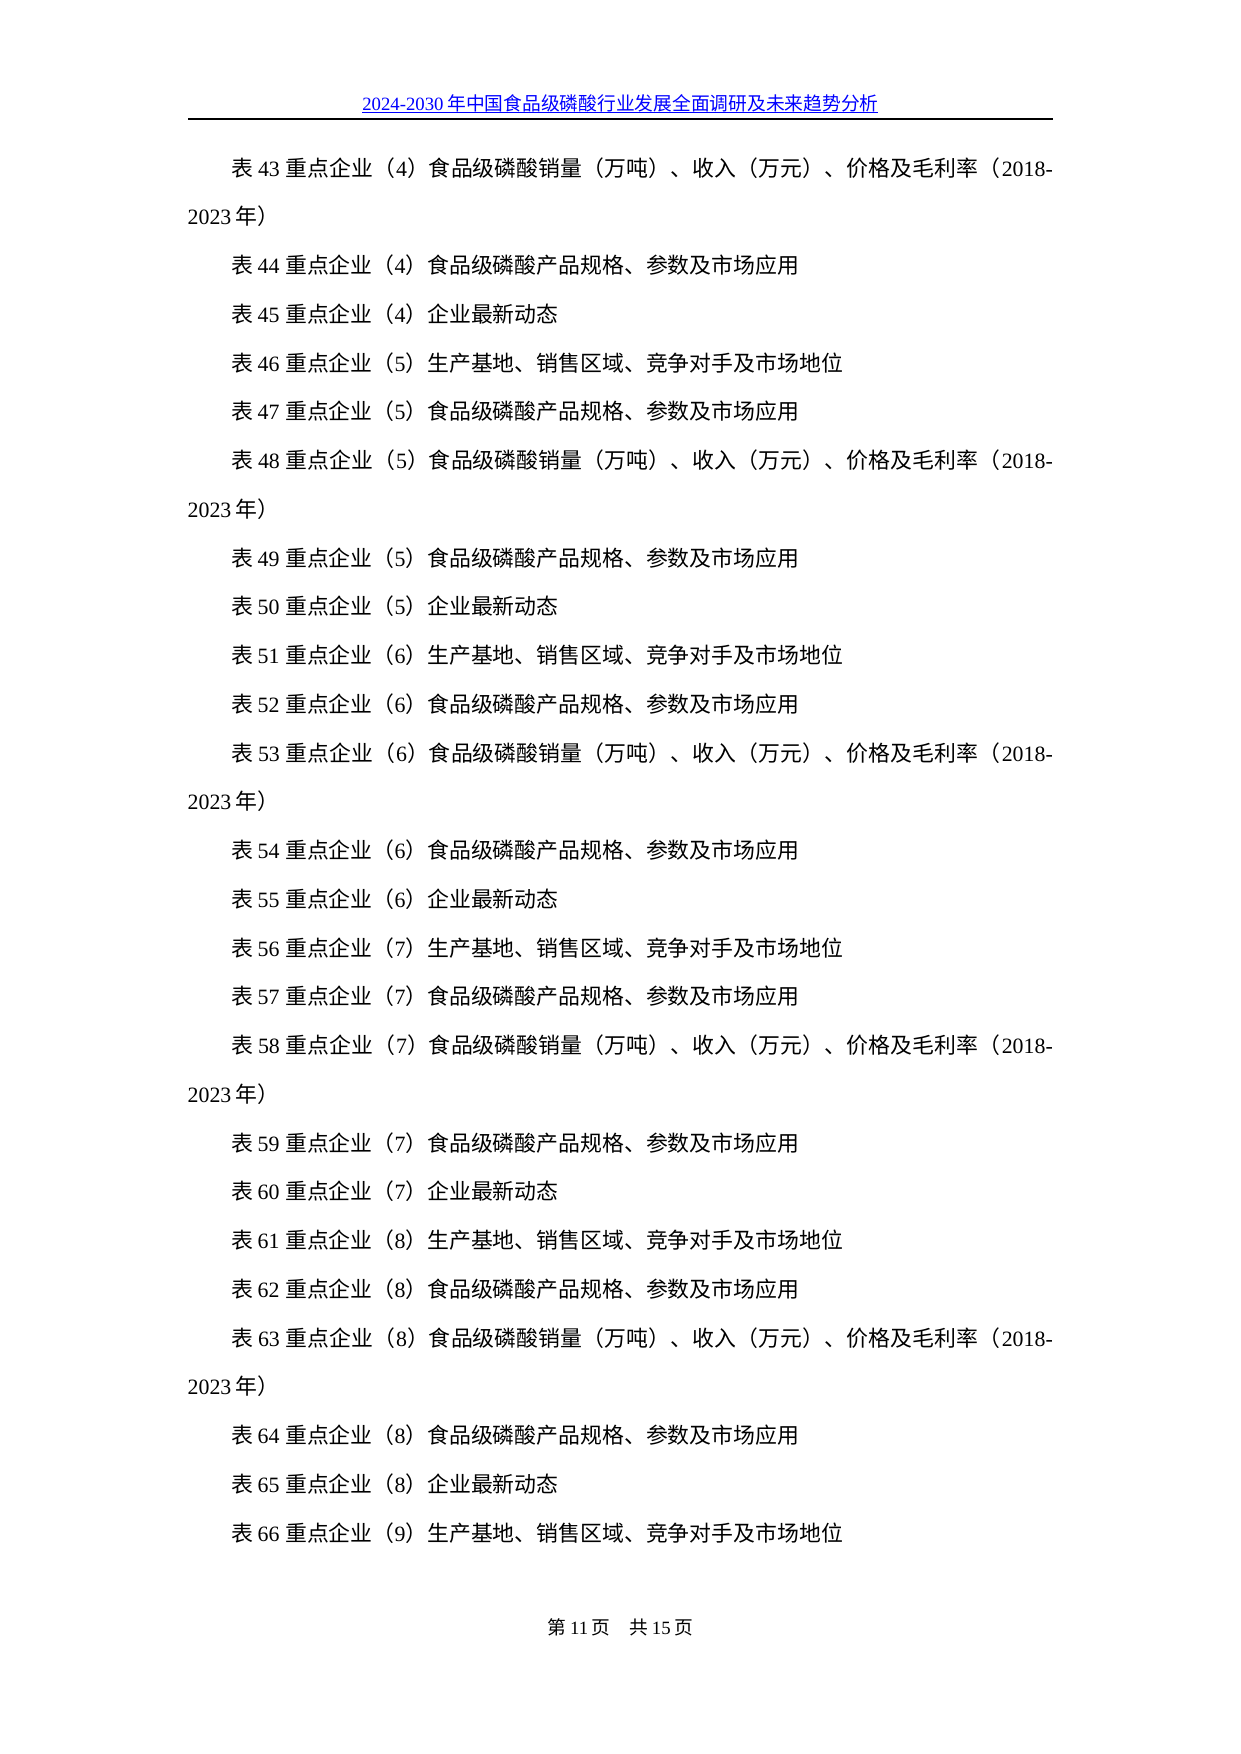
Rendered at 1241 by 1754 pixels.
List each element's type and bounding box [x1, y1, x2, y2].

text [187, 150, 1053, 1548]
